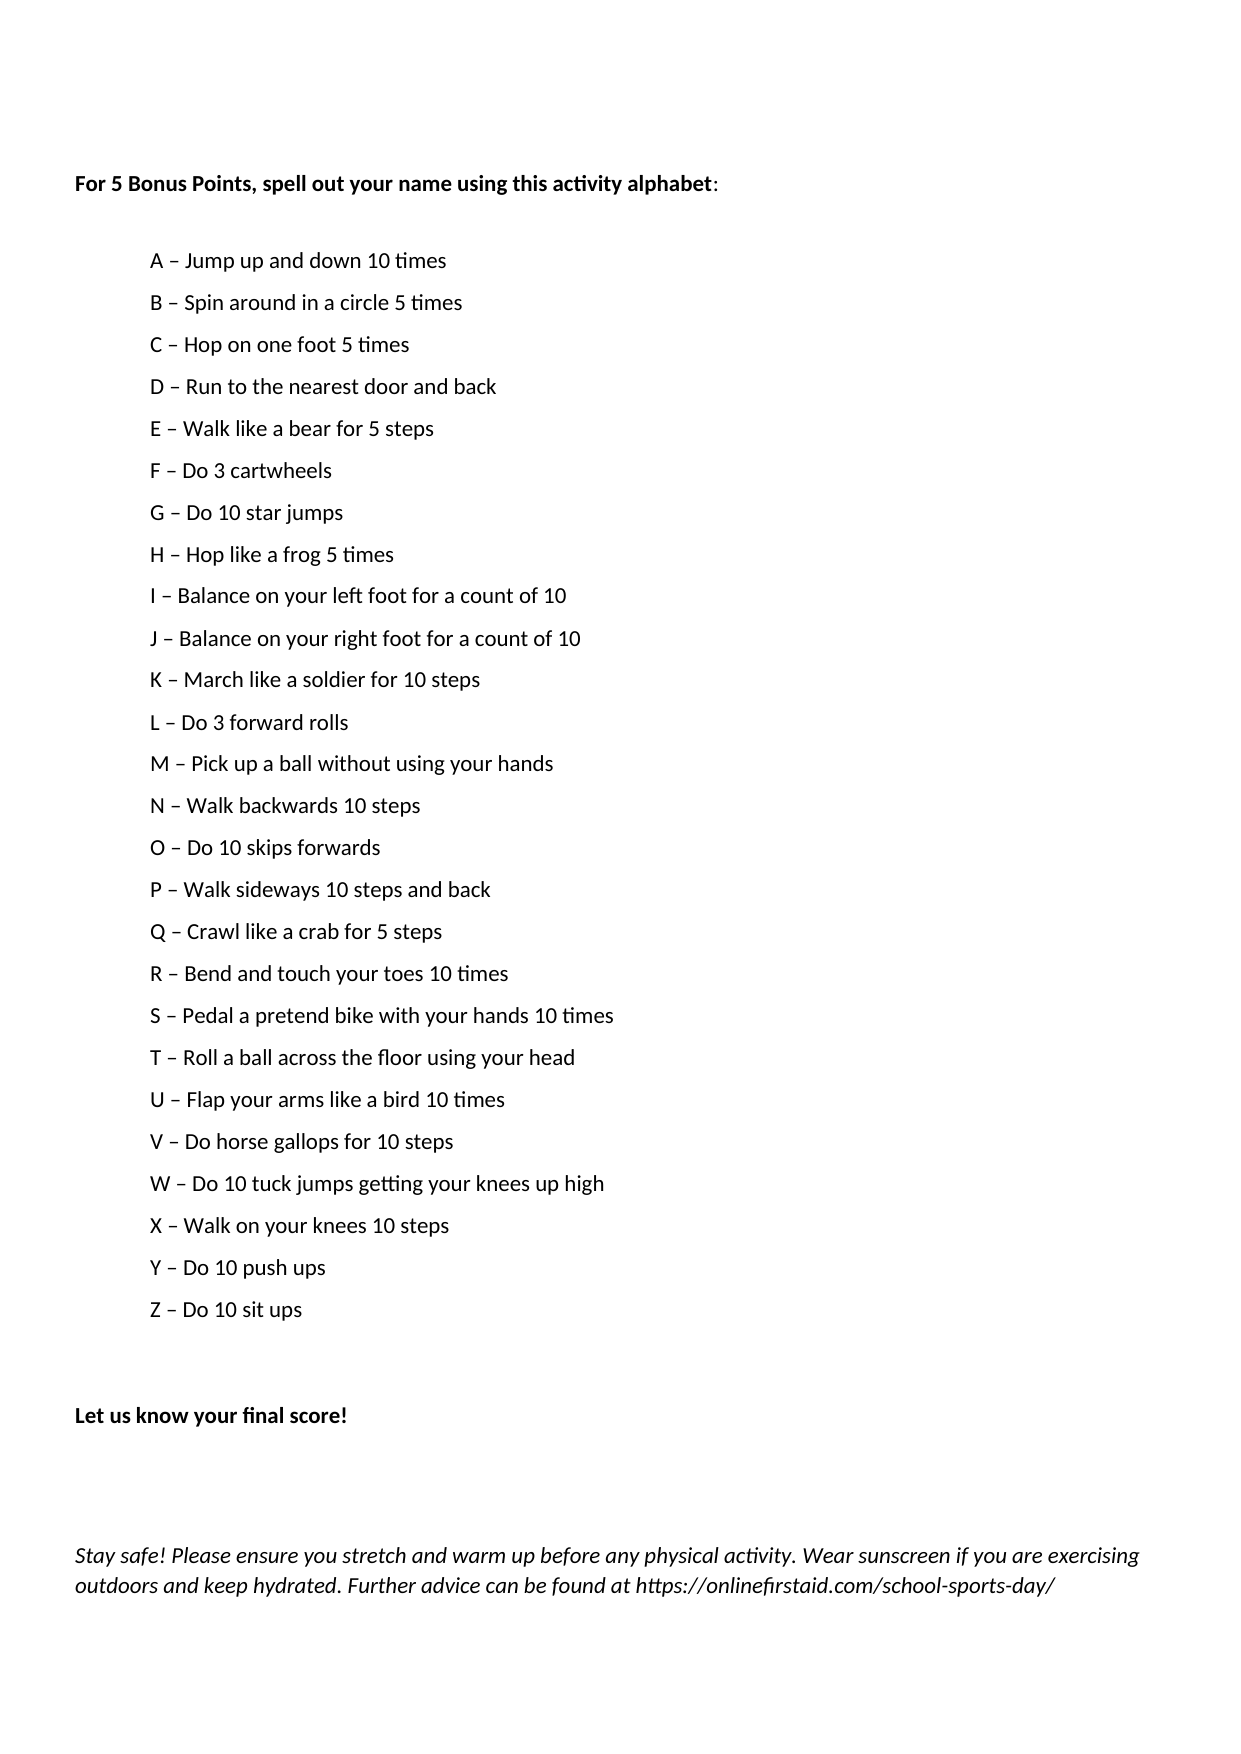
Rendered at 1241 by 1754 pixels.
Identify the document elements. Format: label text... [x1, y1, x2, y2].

list P – Walk sideways 10 steps and back [150, 876, 1165, 903]
list Q – Crawl like a crab for 5 steps [150, 917, 1165, 946]
list Y – Do 10 push ups [150, 1253, 1165, 1281]
list S – Pedal a pretend bike with your hands 10 times [150, 1001, 1165, 1029]
list N – Walk backwards 10 steps [150, 792, 1165, 819]
list Z – Do 10 sit ups [150, 1295, 1165, 1323]
list C – Hop on one foot 5 times [150, 330, 1165, 358]
text Let us know your final score! [75, 1401, 1165, 1429]
list D – Run to the nearest door and back [150, 372, 1165, 400]
list F – Do 3 cartwheels [150, 456, 1165, 484]
list V – Do horse gallops for 10 steps [150, 1127, 1165, 1155]
list R – Bend and touch your toes 10 times [150, 959, 1165, 987]
list E – Walk like a bear for 5 steps [150, 414, 1165, 442]
list U – Flap your arms like a bird 10 times [150, 1085, 1165, 1113]
list A – Jump up and down 10 times [150, 246, 1165, 274]
list J – Balance on your right foot for a count of 10 [150, 624, 1165, 652]
list T – Roll a ball across the floor using your head [150, 1043, 1165, 1071]
list W – Do 10 tuck jumps getting your knees up high [150, 1169, 1165, 1197]
list B – Spin around in a circle 5 times [150, 288, 1165, 316]
list L – Do 3 forward rolls [150, 708, 1165, 736]
text For 5 Bonus Points, spell out your name using this activity alphabet: [75, 169, 1165, 197]
list O – Do 10 skips forwards [150, 833, 1165, 862]
list X – Walk on your knees 10 steps [150, 1211, 1165, 1239]
text Stay safe! Please ensure you stretch and warm up before any physical activity. Wear sunscreen if you are exercising outdoors and keep hydrated. Further advice can be found at https://onlinefirstaid.com/school-sports-day/ [75, 1541, 1165, 1600]
list I – Balance on your left foot for a count of 10 [150, 582, 1165, 610]
list H – Hop like a frog 5 times [150, 540, 1165, 568]
list M – Pick up a ball without using your hands [150, 749, 1165, 778]
list G – Do 10 star jumps [150, 498, 1165, 526]
list K – March like a soldier for 10 steps [150, 666, 1165, 694]
